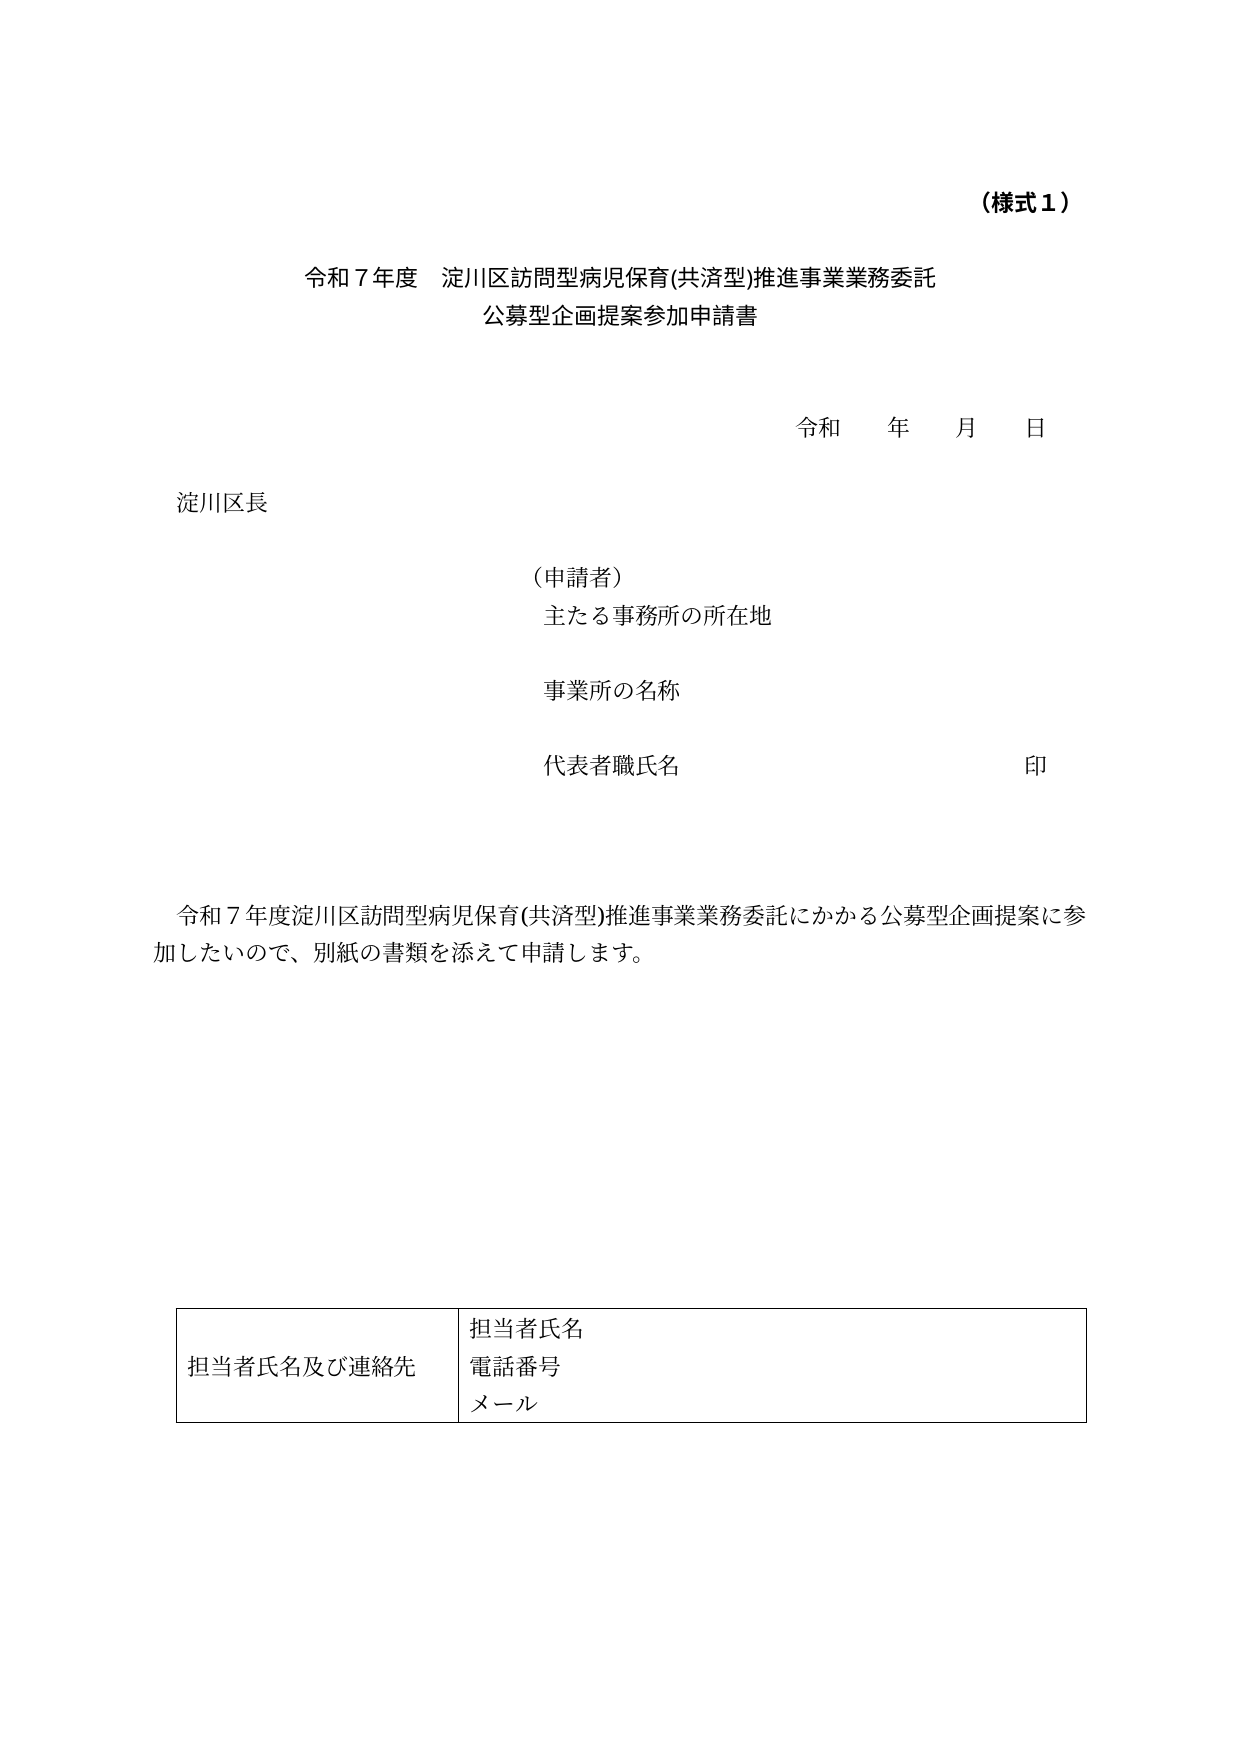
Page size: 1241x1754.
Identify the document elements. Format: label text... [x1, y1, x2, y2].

text 公募型企画提案参加申請書 [153, 296, 1087, 333]
table_header 担当者氏名及び連絡先 [177, 1309, 458, 1422]
text 淀川区長 [153, 483, 1087, 521]
text （申請者） [153, 558, 1087, 596]
text 令和７年度淀川区訪問型病児保育(共済型)推進事業業務委託にかかる公募型企画提案に参加したいので、別紙の書類を添えて申請します。 [153, 896, 1087, 971]
text 事業所の名称 [153, 671, 1087, 708]
text 令和 年 月 日 [153, 408, 1087, 446]
text （様式１） [153, 183, 1083, 221]
text 主たる事務所の所在地 [153, 596, 1087, 633]
text 代表者職氏名 印 [153, 746, 1087, 783]
table_header 担当者氏名 電話番号 メール [459, 1309, 1086, 1422]
text 令和７年度 淀川区訪問型病児保育(共済型)推進事業業務委託 [153, 258, 1087, 296]
